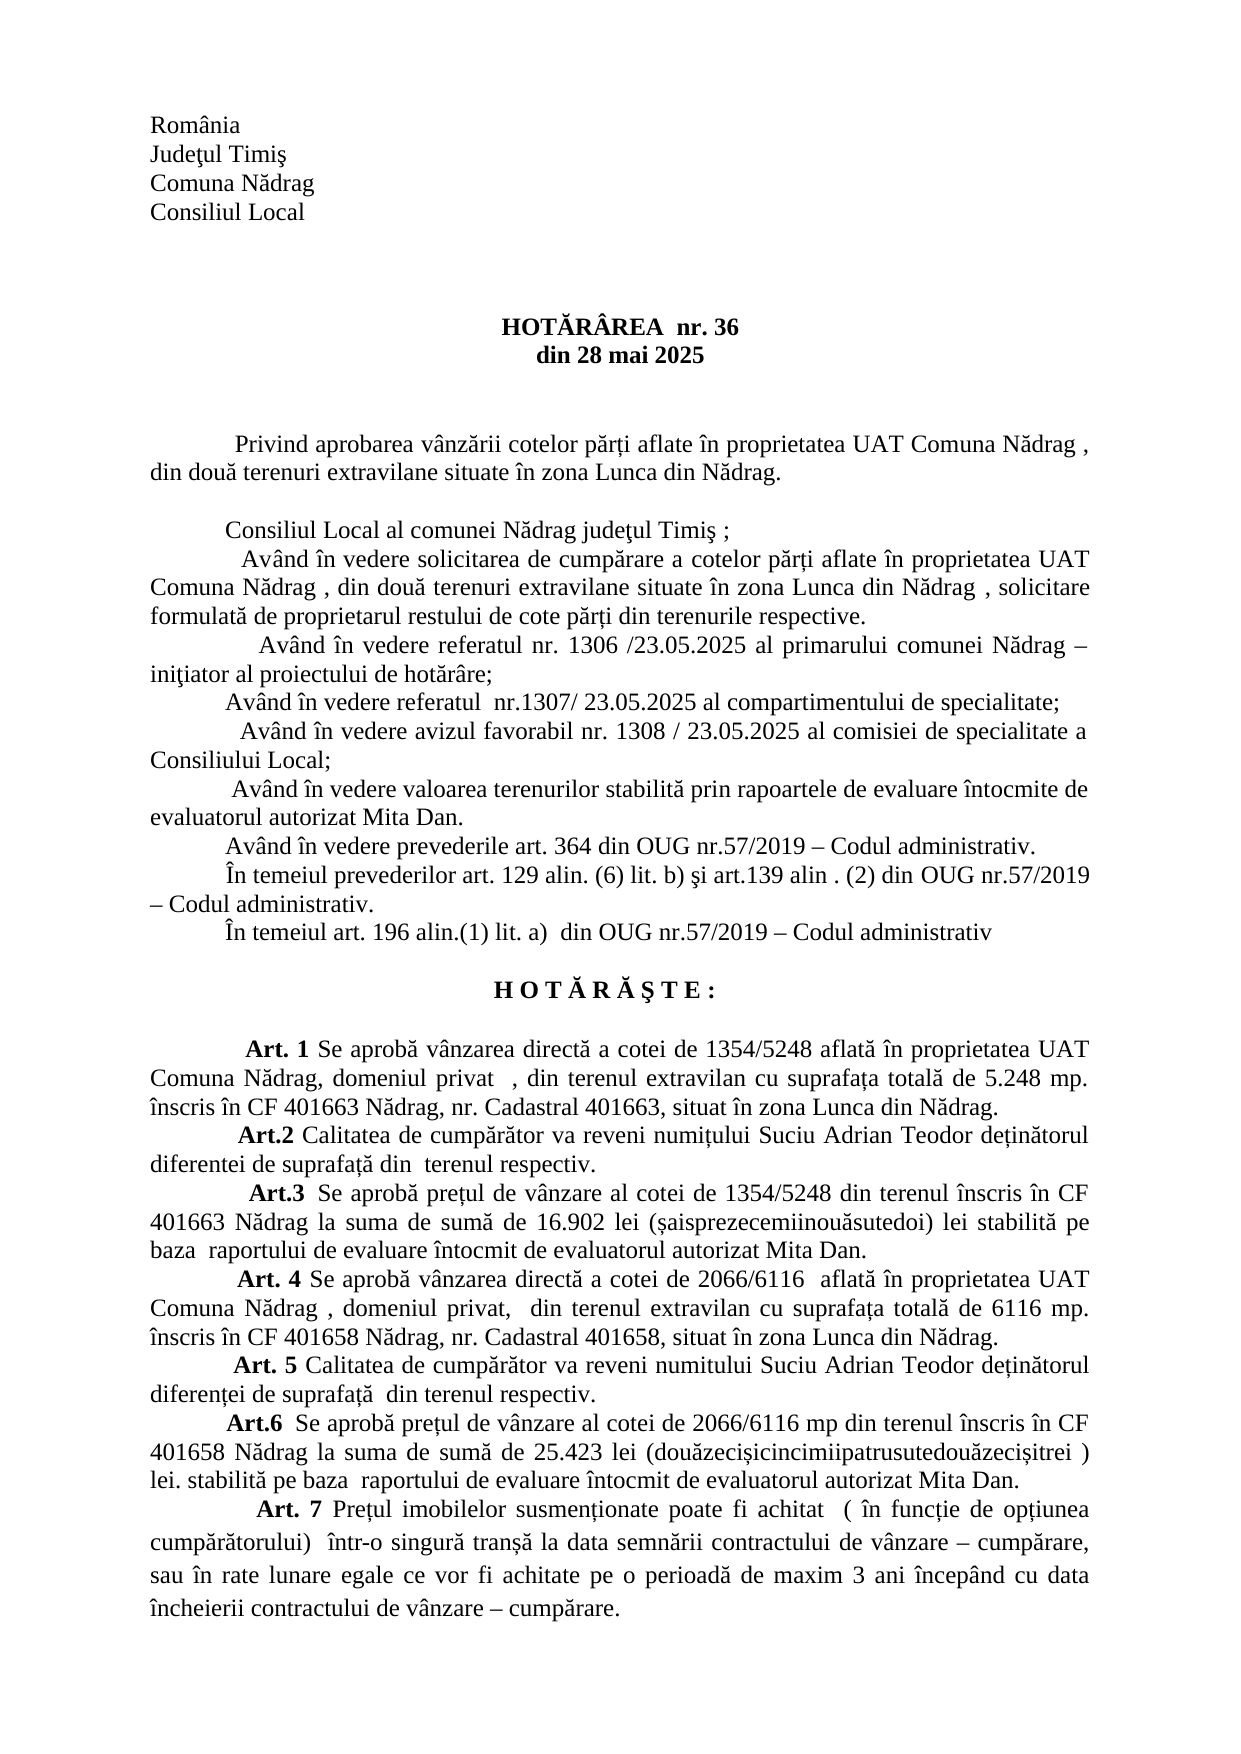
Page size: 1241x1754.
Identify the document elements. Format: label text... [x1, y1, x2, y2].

text În temeiul art. 196 alin.(1) lit. a) din OUG nr.57/2019 – Codul administrativ [150, 917, 1090, 946]
text Art. 4 Se aprobă vânzarea directă a cotei de 2066/6116 aflată în proprietatea UAT Comuna Nădrag , domeniul privat, din terenul extravilan cu suprafața totală de 6116 mp. înscris în CF 401658 Nădrag, nr. Cadastral 401658, situat în zona Lunca din Nădrag. [150, 1264, 1090, 1350]
text Având în vedere valoarea terenurilor stabilită prin rapoartele de evaluare întocmite de evaluatorul autorizat Mita Dan. [150, 774, 1090, 831]
text Consiliul Local [150, 197, 1090, 226]
text HOTĂRÂREA nr. 36 [150, 312, 1090, 341]
text din 28 mai 2025 [150, 341, 1090, 369]
text Consiliul Local al comunei Nădrag judeţul Timiş ; [150, 515, 1090, 544]
text România [150, 111, 1090, 139]
text Privind aprobarea vânzării cotelor părți aflate în proprietatea UAT Comuna Nădrag , din două terenuri extravilane situate în zona Lunca din Nădrag. [150, 429, 1090, 486]
text În temeiul prevederilor art. 129 alin. (6) lit. b) şi art.139 alin . (2) din OUG nr.57/2019 – Codul administrativ. [150, 860, 1090, 917]
text Art. 5 Calitatea de cumpărător va reveni numitului Suciu Adrian Teodor deținătorul diferenței de suprafață din terenul respectiv. [150, 1350, 1090, 1408]
text Art. 7 Prețul imobilelor susmenționate poate fi achitat ( în funcție de opțiunea cumpărătorului) într-o singură tranșă la data semnării contractului de vânzare – cumpărare, sau în rate lunare egale ce vor fi achitate pe o perioadă de maxim 3 ani începând cu data încheierii contractului de vânzare – cumpărare. [150, 1494, 1090, 1622]
text Având în vedere prevederile art. 364 din OUG nr.57/2019 – Codul administrativ. [150, 831, 1090, 860]
text Având în vedere avizul favorabil nr. 1308 / 23.05.2025 al comisiei de specialitate a Consiliului Local; [150, 716, 1090, 774]
text Art.3..Se aprobă prețul de vânzare al cotei de 1354/5248 din terenul înscris în CF 401663 Nădrag la suma de sumă de 16.902 lei (șaisprezecemiinouăsutedoi) lei stabilită pe baza raportului de evaluare întocmit de evaluatorul autorizat Mita Dan. [150, 1178, 1090, 1264]
text Art.6..Se aprobă prețul de vânzare al cotei de 2066/6116 mp din terenul înscris în CF 401658 Nădrag la suma de sumă de 25.423 lei (douăzecișicincimiipatrusutedouăzecișitrei ) lei. stabilită pe baza raportului de evaluare întocmit de evaluatorul autorizat Mita Dan. [150, 1408, 1090, 1494]
text Art. 1 Se aprobă vânzarea directă a cotei de 1354/5248 aflată în proprietatea UAT Comuna Nădrag, domeniul privat , din terenul extravilan cu suprafața totală de 5.248 mp. înscris în CF 401663 Nădrag, nr. Cadastral 401663, situat în zona Lunca din Nădrag. [150, 1034, 1090, 1120]
text Având în vedere referatul nr.1307/ 23.05.2025 al compartimentului de specialitate; [150, 687, 1090, 716]
text Art.2 Calitatea de cumpărător va reveni numițului Suciu Adrian Teodor deținătorul diferentei de suprafață din terenul respectiv. [150, 1120, 1090, 1178]
text Comuna Nădrag [150, 168, 1090, 197]
text Având în vedere solicitarea de cumpărare a cotelor părți aflate în proprietatea UAT Comuna Nădrag , din două terenuri extravilane situate în zona Lunca din Nădrag , solicitare formulată de proprietarul restului de cote părți din terenurile respective. [150, 544, 1090, 630]
text Având în vedere referatul nr. 1306 /23.05.2025 al primarului comunei Nădrag – iniţiator al proiectului de hotărâre; [150, 630, 1090, 687]
text Judeţul Timiş [150, 139, 1090, 168]
text H O T Ă R Ă Ş T E : [150, 975, 1090, 1004]
